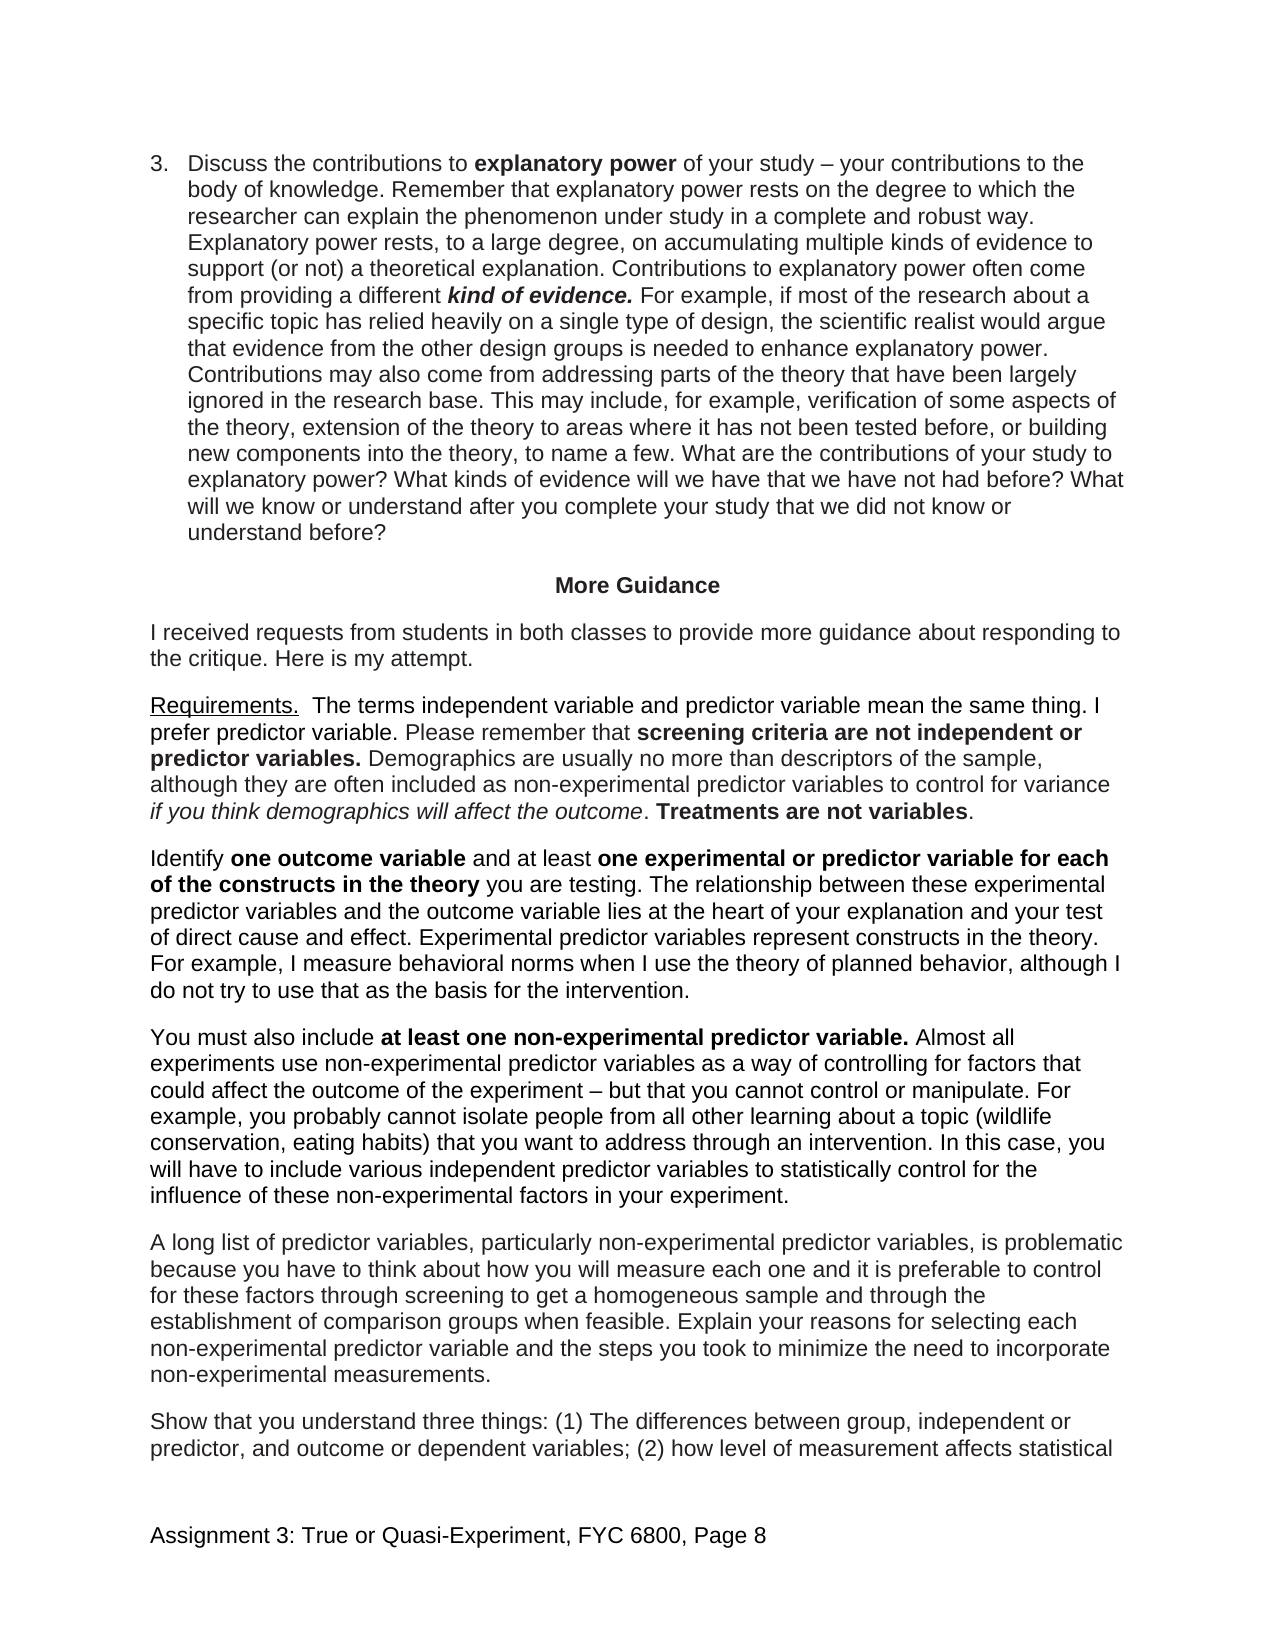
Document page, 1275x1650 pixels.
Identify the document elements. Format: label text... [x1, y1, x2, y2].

text More Guidance [150, 572, 1125, 598]
list Discuss the contributions to explanatory power of your study – your contributions to the body of knowledge. Remember that explanatory power rests on the degree to which the researcher can explain the phenomenon under study in a complete and robust way. Explanatory power rests, to a large degree, on accumulating multiple kinds of evidence to support (or not) a theoretical explanation. Contributions to explanatory power often come from providing a different kind of evidence. For example, if most of the research about a specific topic has relied heavily on a single type of design, the scientific realist would argue that evidence from the other design groups is needed to enhance explanatory power. Contributions may also come from addressing parts of the theory that have been largely ignored in the research base. This may include, for example, verification of some aspects of the theory, extension of the theory to areas where it has not been tested before, or building new components into the theory, to name a few. What are the contributions of your study to explanatory power? What kinds of evidence will we have that we have not had before? What will we know or understand after you complete your study that we did not know or understand before? [150, 150, 1125, 545]
text Identify one outcome variable and at least one experimental or predictor variable for each of the constructs in the theory you are testing. The relationship between these experimental predictor variables and the outcome variable lies at the heart of your explanation and your test of direct cause and effect. Experimental predictor variables represent constructs in the theory. For example, I measure behavioral norms when I use the theory of planned behavior, although I do not try to use that as the basis for the intervention. [150, 845, 1125, 1003]
text You must also include at least one non-experimental predictor variable. Almost all experiments use non-experimental predictor variables as a way of controlling for factors that could affect the outcome of the experiment – but that you cannot control or manipulate. For example, you probably cannot isolate people from all other learning about a topic (wildlife conservation, eating habits) that you want to address through an intervention. In this case, you will have to include various independent predictor variables to statistically control for the influence of these non-experimental factors in your experiment. [150, 1024, 1125, 1208]
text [150, 1408, 1125, 1461]
text Requirements. The terms independent variable and predictor variable mean the same thing. I prefer predictor variable. Please remember that screening criteria are not independent or predictor variables. Demographics are usually no more than descriptors of the sample, although they are often included as non-experimental predictor variables to control for variance if you think demographics will affect the outcome. Treatments are not variables. [150, 692, 1125, 824]
text A long list of predictor variables, particularly non-experimental predictor variables, is problematic because you have to think about how you will measure each one and it is preferable to control for these factors through screening to get a homogeneous sample and through the establishment of comparison groups when feasible. Explain your reasons for selecting each non-experimental predictor variable and the steps you took to minimize the need to incorporate non-experimental measurements. [150, 1229, 1125, 1387]
text I received requests from students in both classes to provide more guidance about responding to the critique. Here is my attempt. [150, 619, 1125, 672]
